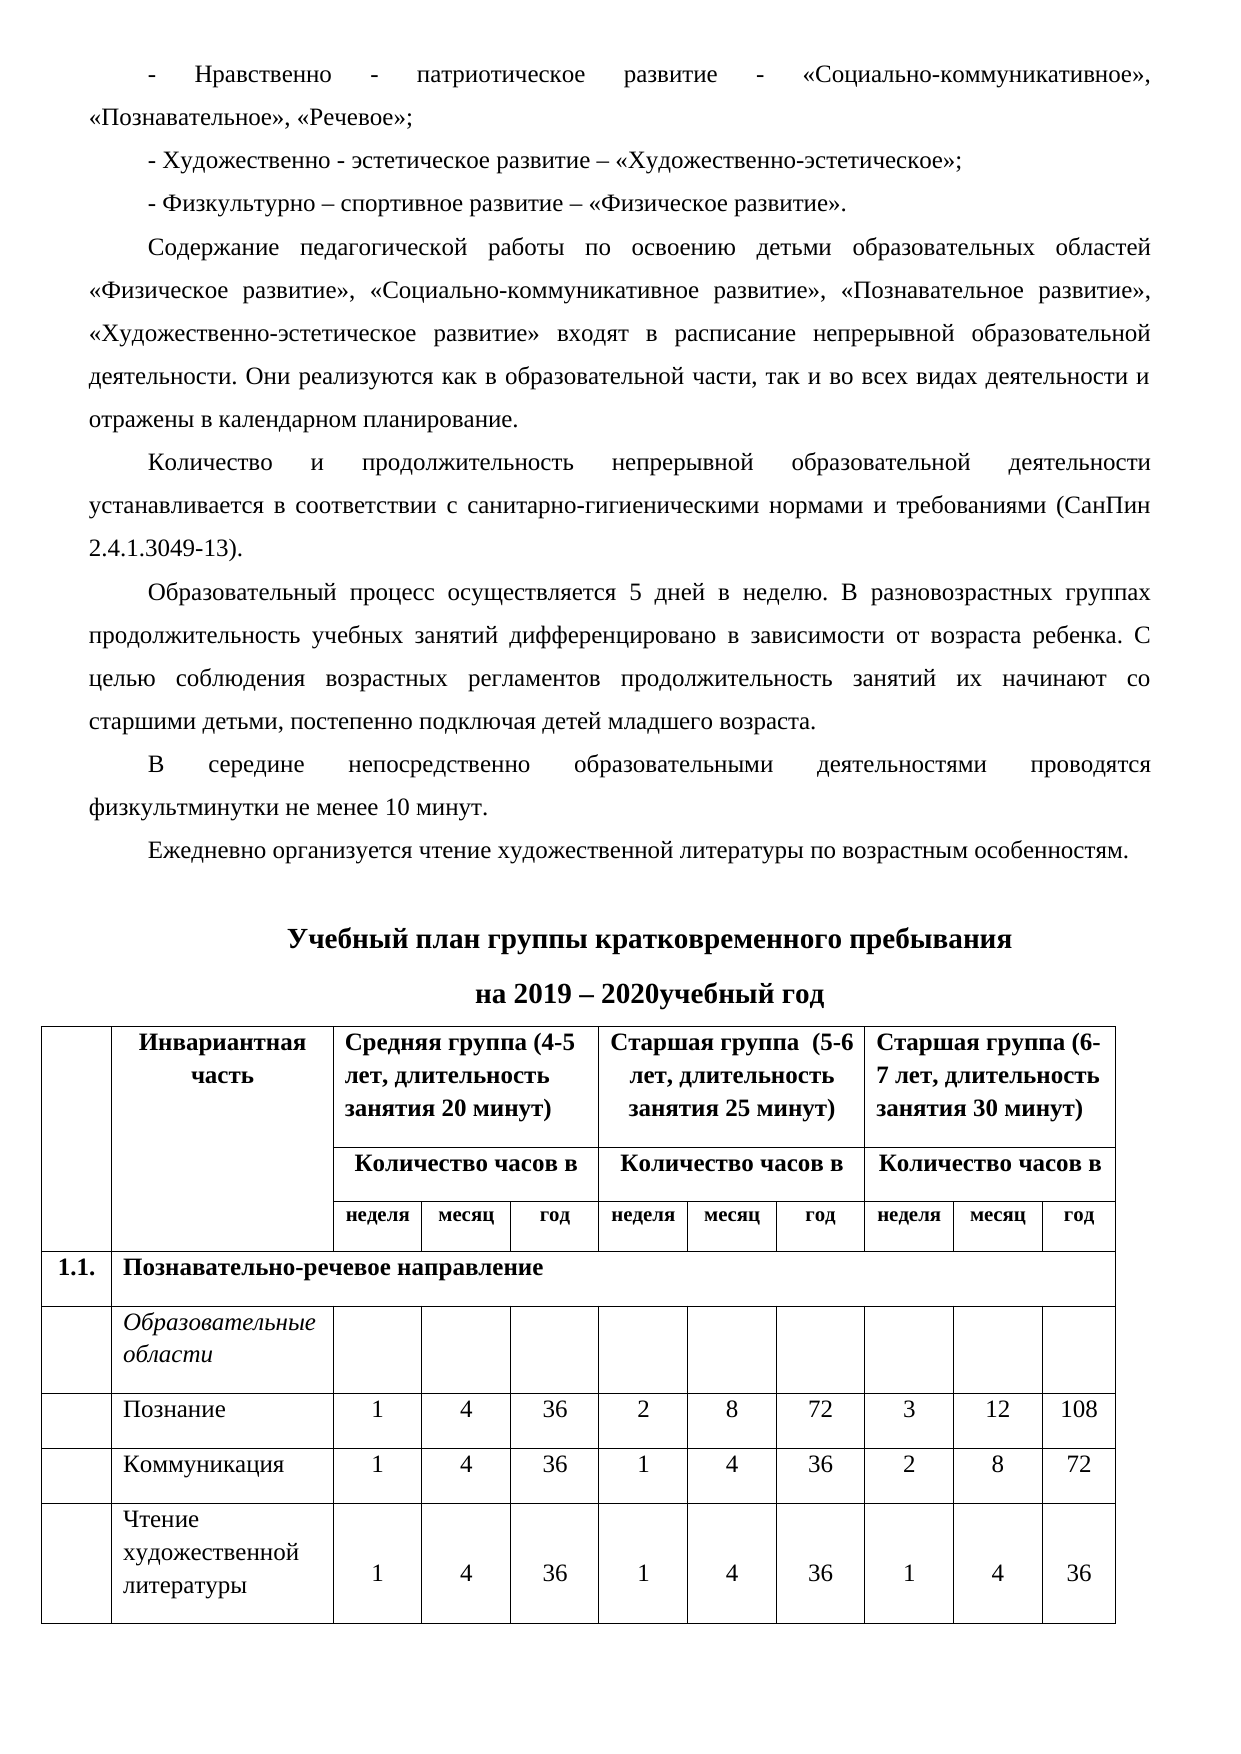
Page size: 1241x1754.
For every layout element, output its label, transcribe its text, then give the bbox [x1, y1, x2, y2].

table_cell Количество часов в [334, 1148, 598, 1201]
table_cell [42, 1307, 111, 1393]
table_cell 1 [599, 1449, 687, 1503]
table_cell [865, 1307, 953, 1393]
table_cell 2 [599, 1394, 687, 1448]
table_cell месяц [688, 1202, 776, 1251]
table_cell неделя [334, 1202, 421, 1251]
table_cell 8 [954, 1449, 1042, 1503]
table_cell неделя [865, 1202, 953, 1251]
text на 2019 – 2020учебный год [89, 976, 1152, 1009]
text Количество и продолжительность непрерывной образовательной деятельности устанавливается в соответствии с санитарно-гигиеническими нормами и требованиями (СанПин 2.4.1.3049-13). [89, 447, 1152, 562]
table_header Старшая группа (6-7 лет, длительность занятия 30 минут) [865, 1027, 1115, 1147]
table_cell [688, 1307, 776, 1393]
table_cell 1.1. [42, 1252, 111, 1306]
table_cell [954, 1307, 1042, 1393]
table_cell 4 [688, 1504, 776, 1623]
table_cell 108 [1043, 1394, 1115, 1448]
table_cell 72 [1043, 1449, 1115, 1503]
table_cell 1 [334, 1394, 421, 1448]
table_cell [511, 1307, 598, 1393]
table_cell Познавательно-речевое направление [112, 1252, 1115, 1306]
text Ежедневно организуется чтение художественной литературы по возрастным особенностям. [89, 835, 1152, 864]
table_cell 36 [777, 1504, 864, 1623]
table_cell Количество часов в [865, 1148, 1115, 1201]
table_cell 4 [422, 1504, 510, 1623]
table_cell 3 [865, 1394, 953, 1448]
table_cell [42, 1449, 111, 1503]
table_cell 2 [865, 1449, 953, 1503]
table_cell 36 [511, 1394, 598, 1448]
table_header [42, 1027, 111, 1251]
text - Художественно - эстетическое развитие – «Художественно-эстетическое»; [89, 145, 1152, 174]
table_cell [777, 1307, 864, 1393]
table_cell [1043, 1307, 1115, 1393]
table_cell месяц [954, 1202, 1042, 1251]
table_cell [42, 1504, 111, 1623]
table_cell 4 [422, 1394, 510, 1448]
table_cell год [1043, 1202, 1115, 1251]
table_cell неделя [599, 1202, 687, 1251]
table_cell 36 [777, 1449, 864, 1503]
table_cell Образовательные области [112, 1307, 333, 1393]
table_cell 1 [334, 1504, 421, 1623]
table_cell 36 [1043, 1504, 1115, 1623]
table_cell 1 [599, 1504, 687, 1623]
table_cell 8 [688, 1394, 776, 1448]
table_cell 4 [422, 1449, 510, 1503]
table_cell 4 [688, 1449, 776, 1503]
table_cell 72 [777, 1394, 864, 1448]
table_cell Познание [112, 1394, 333, 1448]
text - Физкультурно – спортивное развитие – «Физическое развитие». [89, 188, 1152, 217]
table_cell Коммуникация [112, 1449, 333, 1503]
text В середине непосредственно образовательными деятельностями проводятся физкультминутки не менее 10 минут. [89, 749, 1152, 821]
table_cell год [511, 1202, 598, 1251]
table_header Средняя группа (4-5 лет, длительность занятия 20 минут) [334, 1027, 598, 1147]
table_cell [334, 1307, 421, 1393]
table_cell [422, 1307, 510, 1393]
table_cell 36 [511, 1504, 598, 1623]
table_cell [599, 1307, 687, 1393]
table_cell 36 [511, 1449, 598, 1503]
text Образовательный процесс осуществляется 5 дней в неделю. В разновозрастных группах продолжительность учебных занятий дифференцировано в зависимости от возраста ребенка. С целью соблюдения возрастных регламентов продолжительность занятий их начинают со старшими детьми, постепенно подключая детей младшего возраста. [89, 577, 1152, 735]
table_cell 12 [954, 1394, 1042, 1448]
text Учебный план группы кратковременного пребывания [89, 922, 1152, 955]
table_cell Чтение художественной литературы [112, 1504, 333, 1623]
table_header Инвариантная часть [112, 1027, 333, 1251]
text - Нравственно - патриотическое развитие - «Социально-коммуникативное», «Познавательное», «Речевое»; [89, 59, 1152, 131]
text Содержание педагогической работы по освоению детьми образовательных областей «Физическое развитие», «Социально-коммуникативное развитие», «Познавательное развитие», «Художественно-эстетическое развитие» входят в расписание непрерывной образовательной деятельности. Они реализуются как в образовательной части, так и во всех видах деятельности и отражены в календарном планирование. [89, 232, 1152, 433]
table_cell Количество часов в [599, 1148, 864, 1201]
table_header Старшая группа (5-6 лет, длительность занятия 25 минут) [599, 1027, 864, 1147]
table_cell месяц [422, 1202, 510, 1251]
table_cell год [777, 1202, 864, 1251]
table_cell [42, 1394, 111, 1448]
table_cell 4 [954, 1504, 1042, 1623]
table_cell 1 [865, 1504, 953, 1623]
table_cell 1 [334, 1449, 421, 1503]
